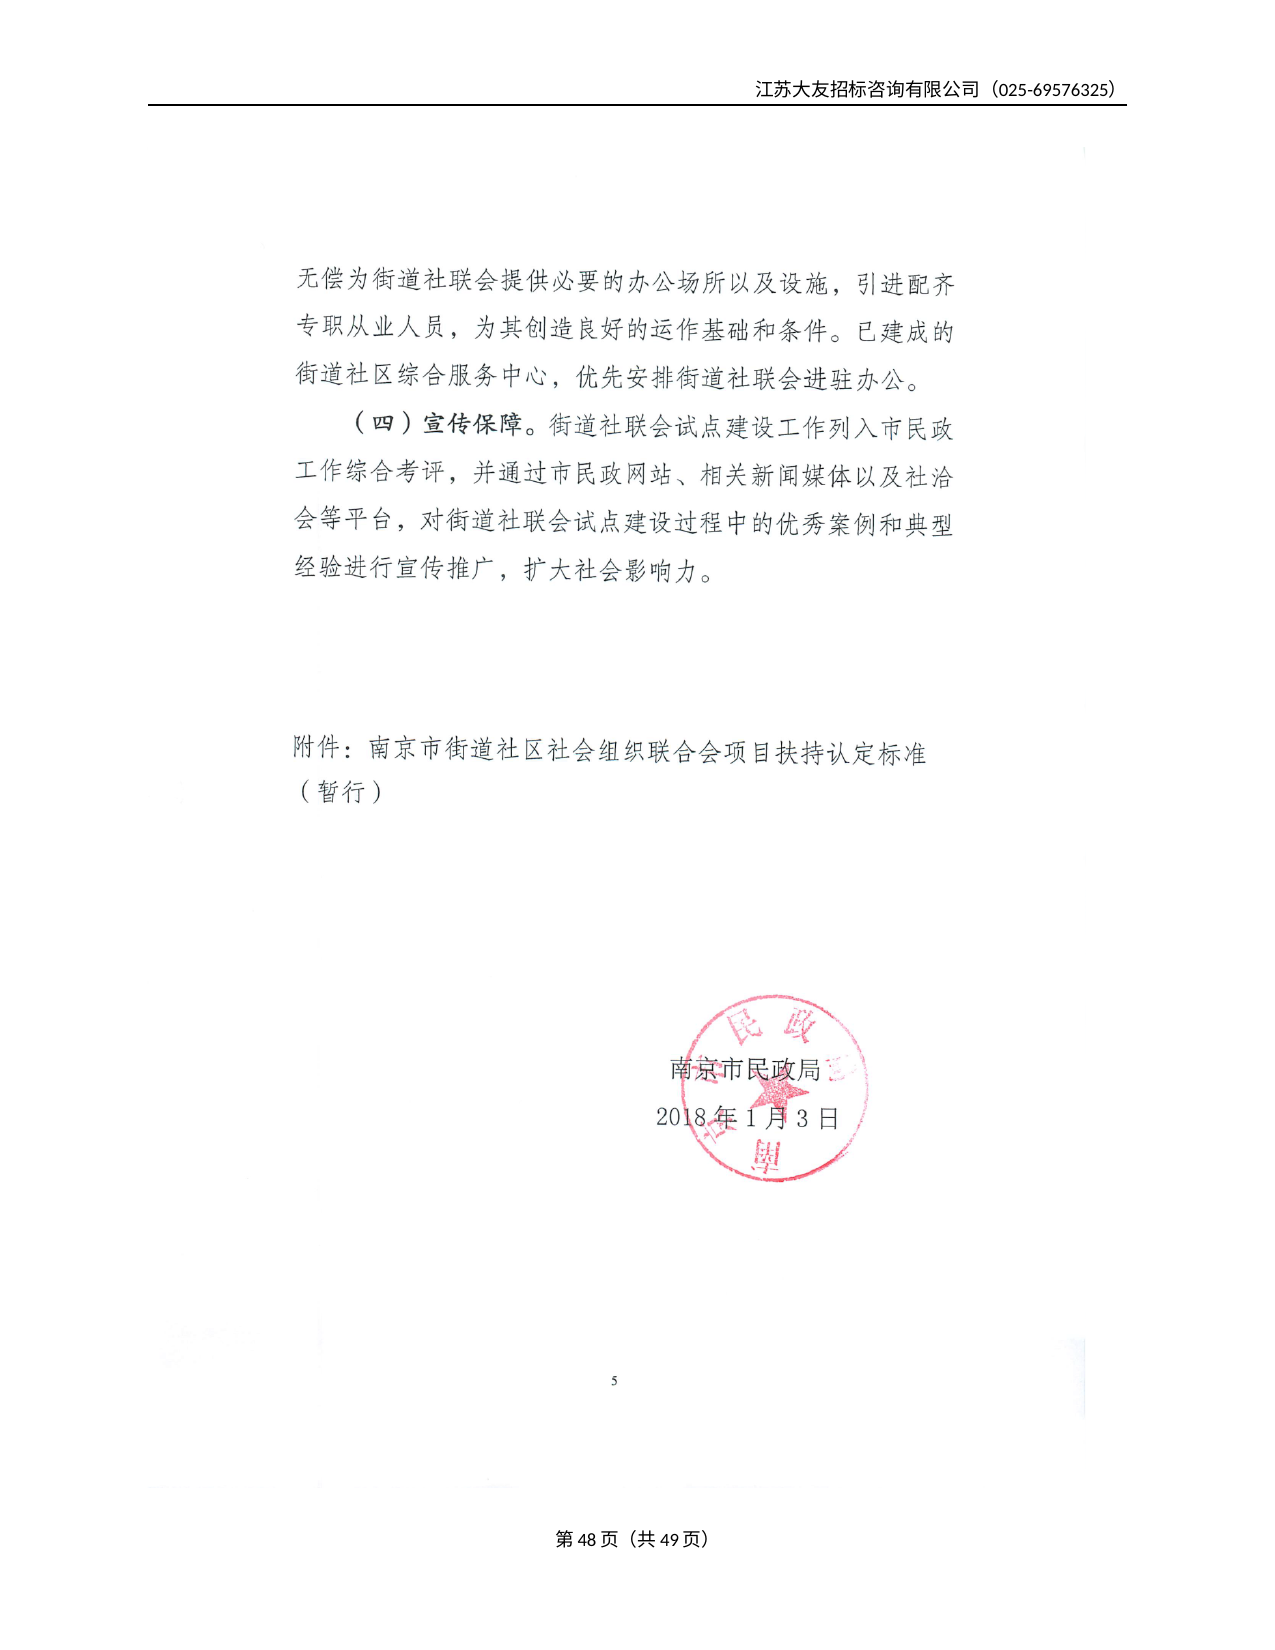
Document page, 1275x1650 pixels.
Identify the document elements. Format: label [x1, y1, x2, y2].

picture [147, 147, 1086, 1488]
